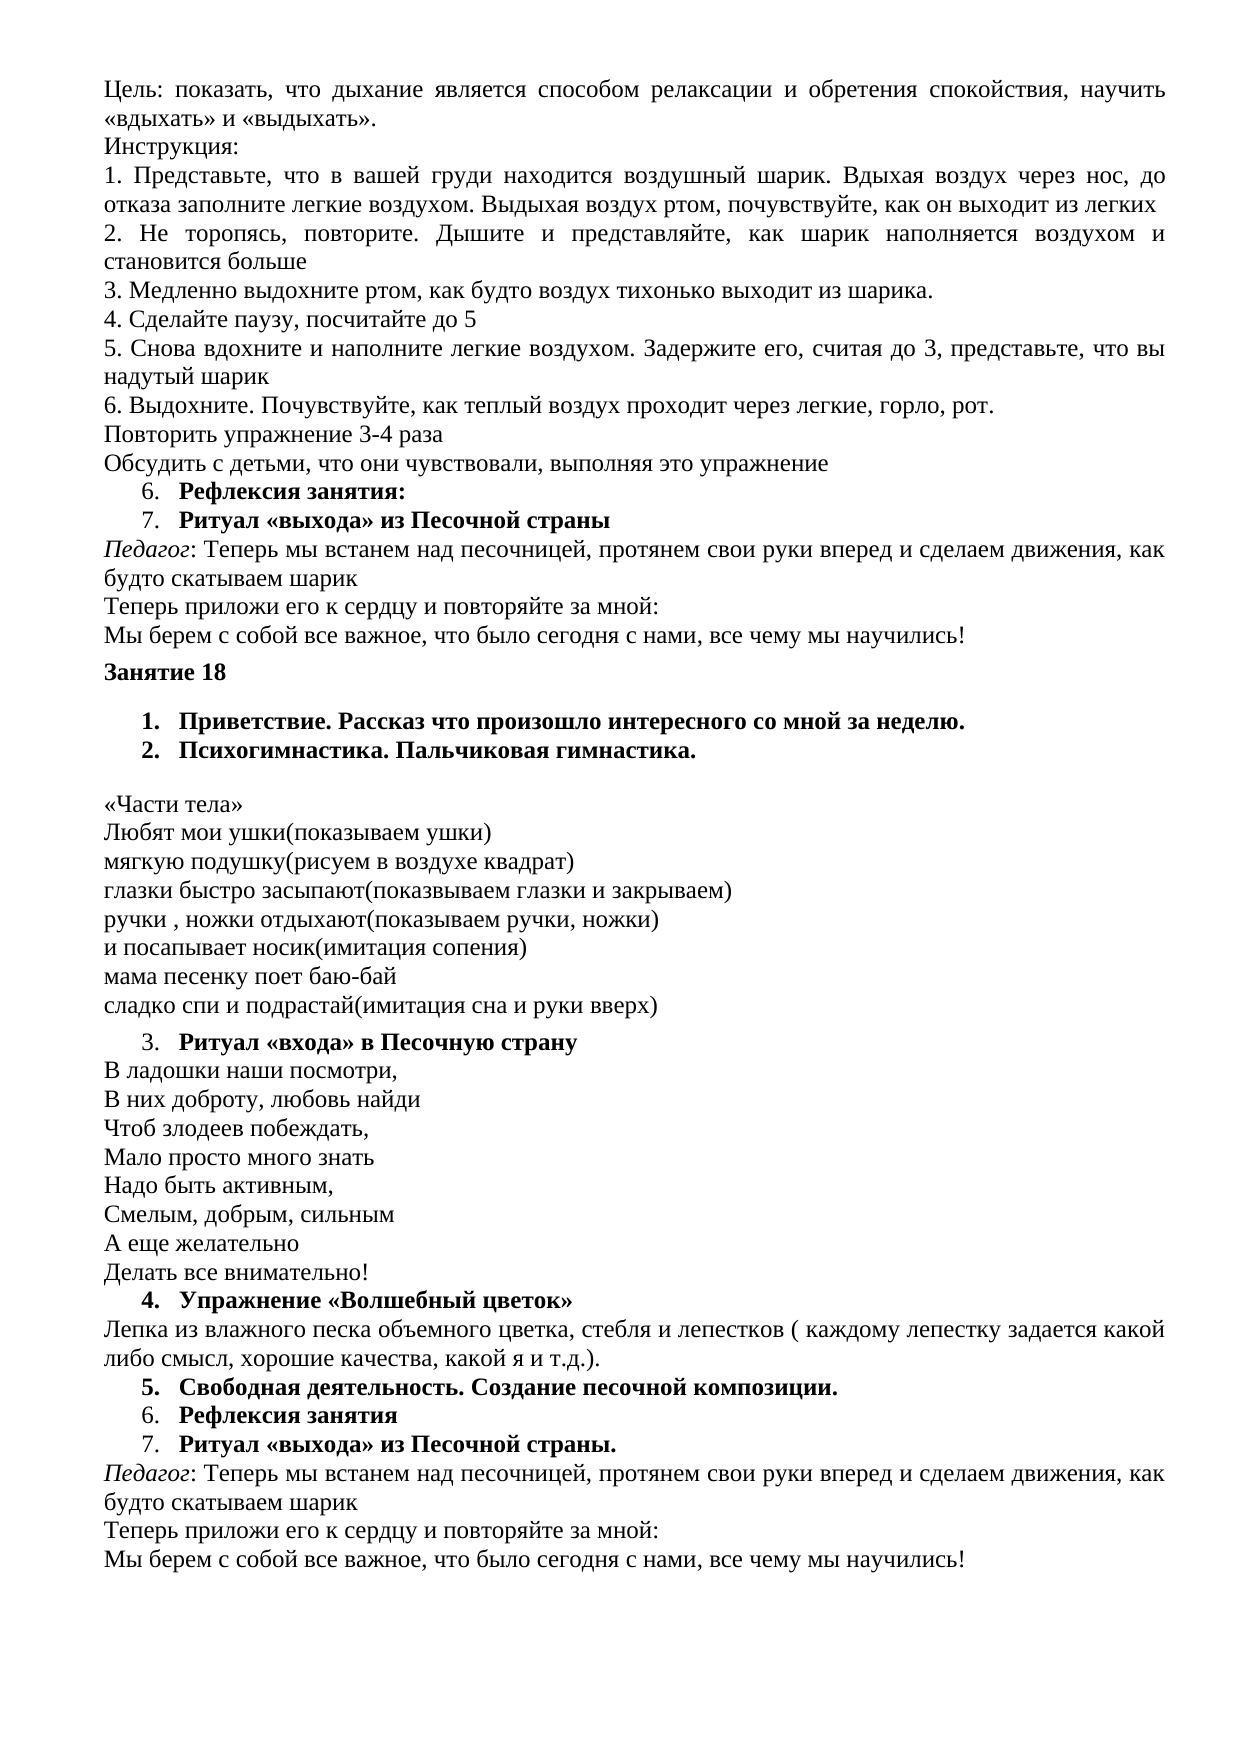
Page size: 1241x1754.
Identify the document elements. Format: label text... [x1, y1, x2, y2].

text Педагог: Теперь мы встанем над песочницей, протянем свои руки вперед и сделаем движения, как будто скатываем шарик [103, 1458, 1167, 1515]
subtitle и посапывает носик(имитация сопения) [103, 932, 1181, 961]
text 4. Сделайте паузу, посчитайте до 5 [103, 304, 1167, 333]
list Рефлексия занятия [141, 1400, 1167, 1429]
subtitle ручки , ножки отдыхают(показываем ручки, ножки) [103, 904, 1181, 932]
text Чтоб злодеев побеждать, [103, 1113, 1167, 1142]
text Лепка из влажного песка объемного цветка, стебля и лепестков ( каждому лепестку задается какой либо смысл, хорошие качества, какой я и т.д.). [103, 1314, 1167, 1372]
text Инструкция: [103, 131, 1167, 160]
text 6. Выдохните. Почувствуйте, как теплый воздух проходит через легкие, горло, рот. [103, 390, 1167, 419]
list Свободная деятельность. Создание песочной композиции. [141, 1372, 1167, 1400]
text Мало просто много знать [103, 1142, 1167, 1170]
text Теперь приложи его к сердцу и повторяйте за мной: [103, 591, 1167, 620]
text А еще желательно [103, 1228, 1167, 1257]
text Цель: показать, что дыхание является способом релаксации и обретения спокойствия, научить «вдыхать» и «выдыхать». [103, 74, 1167, 131]
text 5. Снова вдохните и наполните легкие воздухом. Задержите его, считая до 3, представьте, что вы надутый шарик [103, 333, 1167, 390]
text В них доброту, любовь найди [103, 1084, 1167, 1113]
text Мы берем с собой все важное, что было сегодня с нами, все чему мы научились! [103, 1544, 1167, 1573]
text 2. Не торопясь, повторите. Дышите и представляйте, как шарик наполняется воздухом и становится больше [103, 218, 1167, 275]
list Приветствие. Рассказ что произошло интересного со мной за неделю. [141, 706, 1167, 735]
text Повторить упражнение 3-4 раза [103, 419, 1167, 448]
text Делать все внимательно! [103, 1257, 1167, 1285]
subtitle «Части тела» [103, 789, 1181, 817]
list Психогимнастика. Пальчиковая гимнастика. [141, 735, 1167, 764]
text Педагог: Теперь мы встанем над песочницей, протянем свои руки вперед и сделаем движения, как будто скатываем шарик [103, 534, 1167, 591]
text Теперь приложи его к сердцу и повторяйте за мной: [103, 1515, 1167, 1544]
subtitle сладко спи и подрастай(имитация сна и руки вверх) [103, 990, 1181, 1019]
text 3. Медленно выдохните ртом, как будто воздух тихонько выходит из шарика. [103, 275, 1167, 304]
list Упражнение «Волшебный цветок» [141, 1285, 1167, 1314]
subtitle глазки быстро засыпают(показвываем глазки и закрываем) [103, 875, 1181, 904]
text В ладошки наши посмотри, [103, 1055, 1167, 1084]
text Занятие 18 [103, 657, 1167, 685]
text Обсудить с детьми, что они чувствовали, выполняя это упражнение [103, 448, 1167, 476]
subtitle мягкую подушку(рисуем в воздухе квадрат) [103, 846, 1181, 875]
text Мы берем с собой все важное, что было сегодня с нами, все чему мы научились! [103, 620, 1167, 649]
list Рефлексия занятия: [141, 476, 1167, 505]
text Надо быть активным, [103, 1170, 1167, 1199]
text 1. Представьте, что в вашей груди находится воздушный шарик. Вдыхая воздух через нос, до отказа заполните легкие воздухом. Выдыхая воздух ртом, почувствуйте, как он выходит из легких [103, 160, 1167, 218]
subtitle мама песенку поет баю-бай [103, 961, 1181, 990]
list Ритуал «входа» в Песочную страну [141, 1027, 1167, 1055]
text Смелым, добрым, сильным [103, 1199, 1167, 1228]
list Ритуал «выхода» из Песочной страны [141, 505, 1167, 534]
subtitle Любят мои ушки(показываем ушки) [103, 817, 1181, 846]
list Ритуал «выхода» из Песочной страны. [141, 1429, 1167, 1458]
